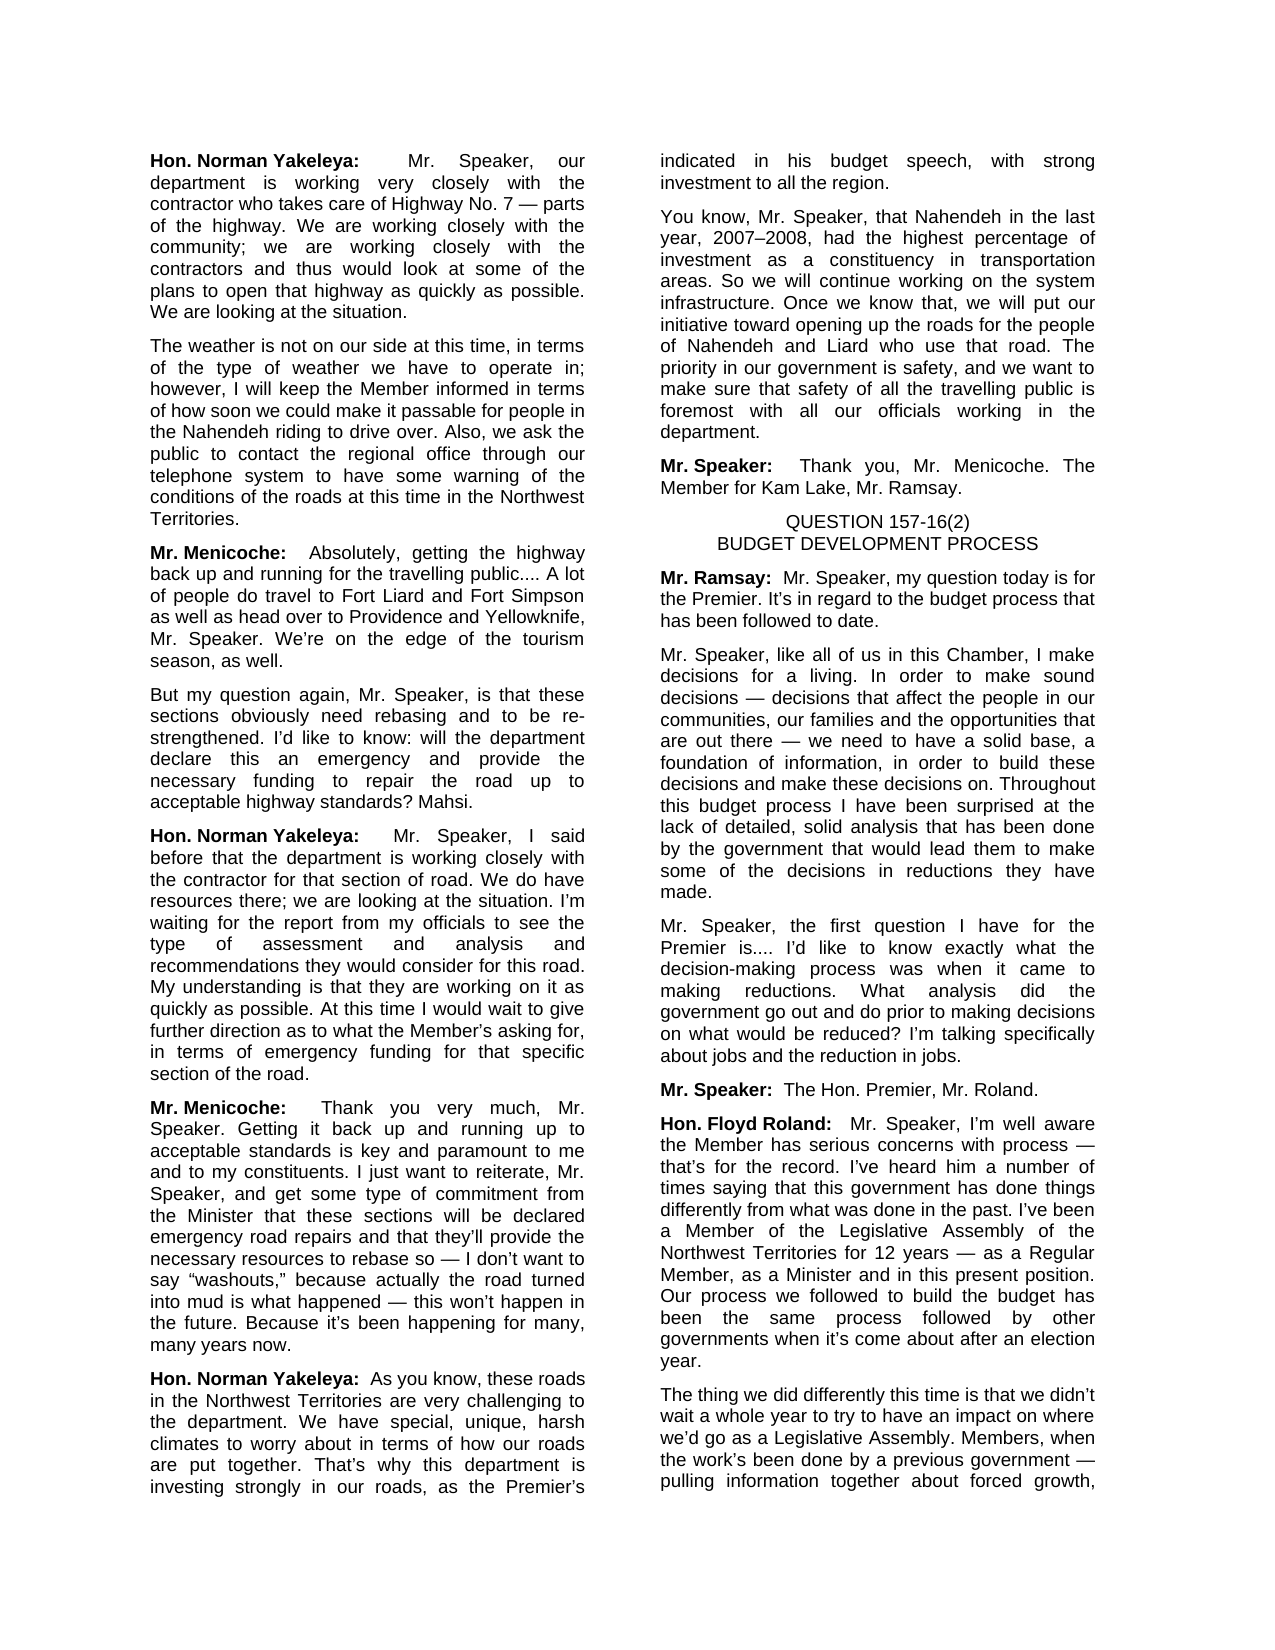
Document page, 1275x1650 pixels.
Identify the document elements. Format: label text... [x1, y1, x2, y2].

text Mr. Speaker: Thank you, Mr. Menicoche. The Member for Kam Lake, Mr. Ramsay. [660, 455, 1095, 498]
text Hon. Norman Yakeleya: Mr. Speaker, I said before that the department is working closely with the contractor for that section of road. We do have resources there; we are looking at the situation. I’m waiting for the report from my officials to see the type of assessment and analysis and recommendations they would consider for this road. My understanding is that they are working on it as quickly as possible. At this time I would wait to give further direction as to what the Member’s asking for, in terms of emergency funding for that specific section of the road. [150, 825, 585, 1084]
text Mr. Menicoche: Absolutely, getting the highway back up and running for the travelling public.... A lot of people do travel to Fort Liard and Fort Simpson as well as head over to Providence and Yellowknife, Mr. Speaker. We’re on the edge of the tourism season, as well. [150, 542, 585, 671]
text Mr. Speaker, the first question I have for the Premier is.... I’d like to know exactly what the decision-making process was when it came to making reductions. What analysis did the government go out and do prior to making decisions on what would be reduced? I’m talking specifically about jobs and the reduction in jobs. [660, 915, 1095, 1066]
text Hon. Norman Yakeleya: Mr. Speaker, our department is working very closely with the contractor who takes care of Highway No. 7 — parts of the highway. We are working closely with the community; we are working closely with the contractors and thus would look at some of the plans to open that highway as quickly as possible. We are looking at the situation. [150, 150, 585, 322]
text Mr. Speaker, like all of us in this Chamber, I make decisions for a living. In order to make sound decisions — decisions that affect the people in our communities, our families and the opportunities that are out there — we need to have a solid base, a foundation of information, in order to build these decisions and make these decisions on. Throughout this budget process I have been surprised at the lack of detailed, solid analysis that has been done by the government that would lead them to make some of the decisions in reductions they have made. [660, 644, 1095, 902]
subtitle Question 157-16(2) Budget Development Process [660, 511, 1095, 554]
text Mr. Speaker: The Hon. Premier, Mr. Roland. [660, 1078, 1095, 1100]
text Mr. Menicoche: Thank you very much, Mr. Speaker. Getting it back up and running up to acceptable standards is key and paramount to me and to my constituents. I just want to reiterate, Mr. Speaker, and get some type of commitment from the Minister that these sections will be declared emergency road repairs and that they’ll provide the necessary resources to rebase so — I don’t want to say “washouts,” because actually the road turned into mud is what happened — this won’t happen in the future. Because it’s been happening for many, many years now. [150, 1097, 585, 1355]
text You know, Mr. Speaker, that Nahendeh in the last year, 2007–2008, had the highest percentage of investment as a constituency in transportation areas. So we will continue working on the system infrastructure. Once we know that, we will put our initiative toward opening up the roads for the people of Nahendeh and Liard who use that road. The priority in our government is safety, and we want to make sure that safety of all the travelling public is foremost with all our officials working in the department. [660, 206, 1095, 443]
text Hon. Norman Yakeleya: As you know, these roads in the Northwest Territories are very challenging to the department. We have special, unique, harsh climates to worry about in terms of how our roads are put together. That’s why this department is investing strongly in our roads, as the Premier’s indicated in his budget speech, with strong investment to all the region. [150, 1368, 585, 1497]
text Hon. Floyd Roland: Mr. Speaker, I’m well aware the Member has serious concerns with process — that’s for the record. I’ve heard him a number of times saying that this government has done things differently from what was done in the past. I’ve been a Member of the Legislative Assembly of the Northwest Territories for 12 years — as a Regular Member, as a Minister and in this present position. Our process we followed to build the budget has been the same process followed by other governments when it’s come about after an election year. [660, 1112, 1095, 1371]
text But my question again, Mr. Speaker, is that these sections obviously need rebasing and to be re-strengthened. I’d like to know: will the department declare this an emergency and provide the necessary funding to repair the road up to acceptable highway standards? Mahsi. [150, 683, 585, 813]
text Mr. Ramsay: Mr. Speaker, my question today is for the Premier. It’s in regard to the budget process that has been followed to date. [660, 567, 1095, 631]
text The weather is not on our side at this time, in terms of the type of weather we have to operate in; however, I will keep the Member informed in terms of how soon we could make it passable for people in the Nahendeh riding to drive over. Also, we ask the public to contact the regional office through our telephone system to have some warning of the conditions of the roads at this time in the Northwest Territories. [150, 335, 585, 529]
